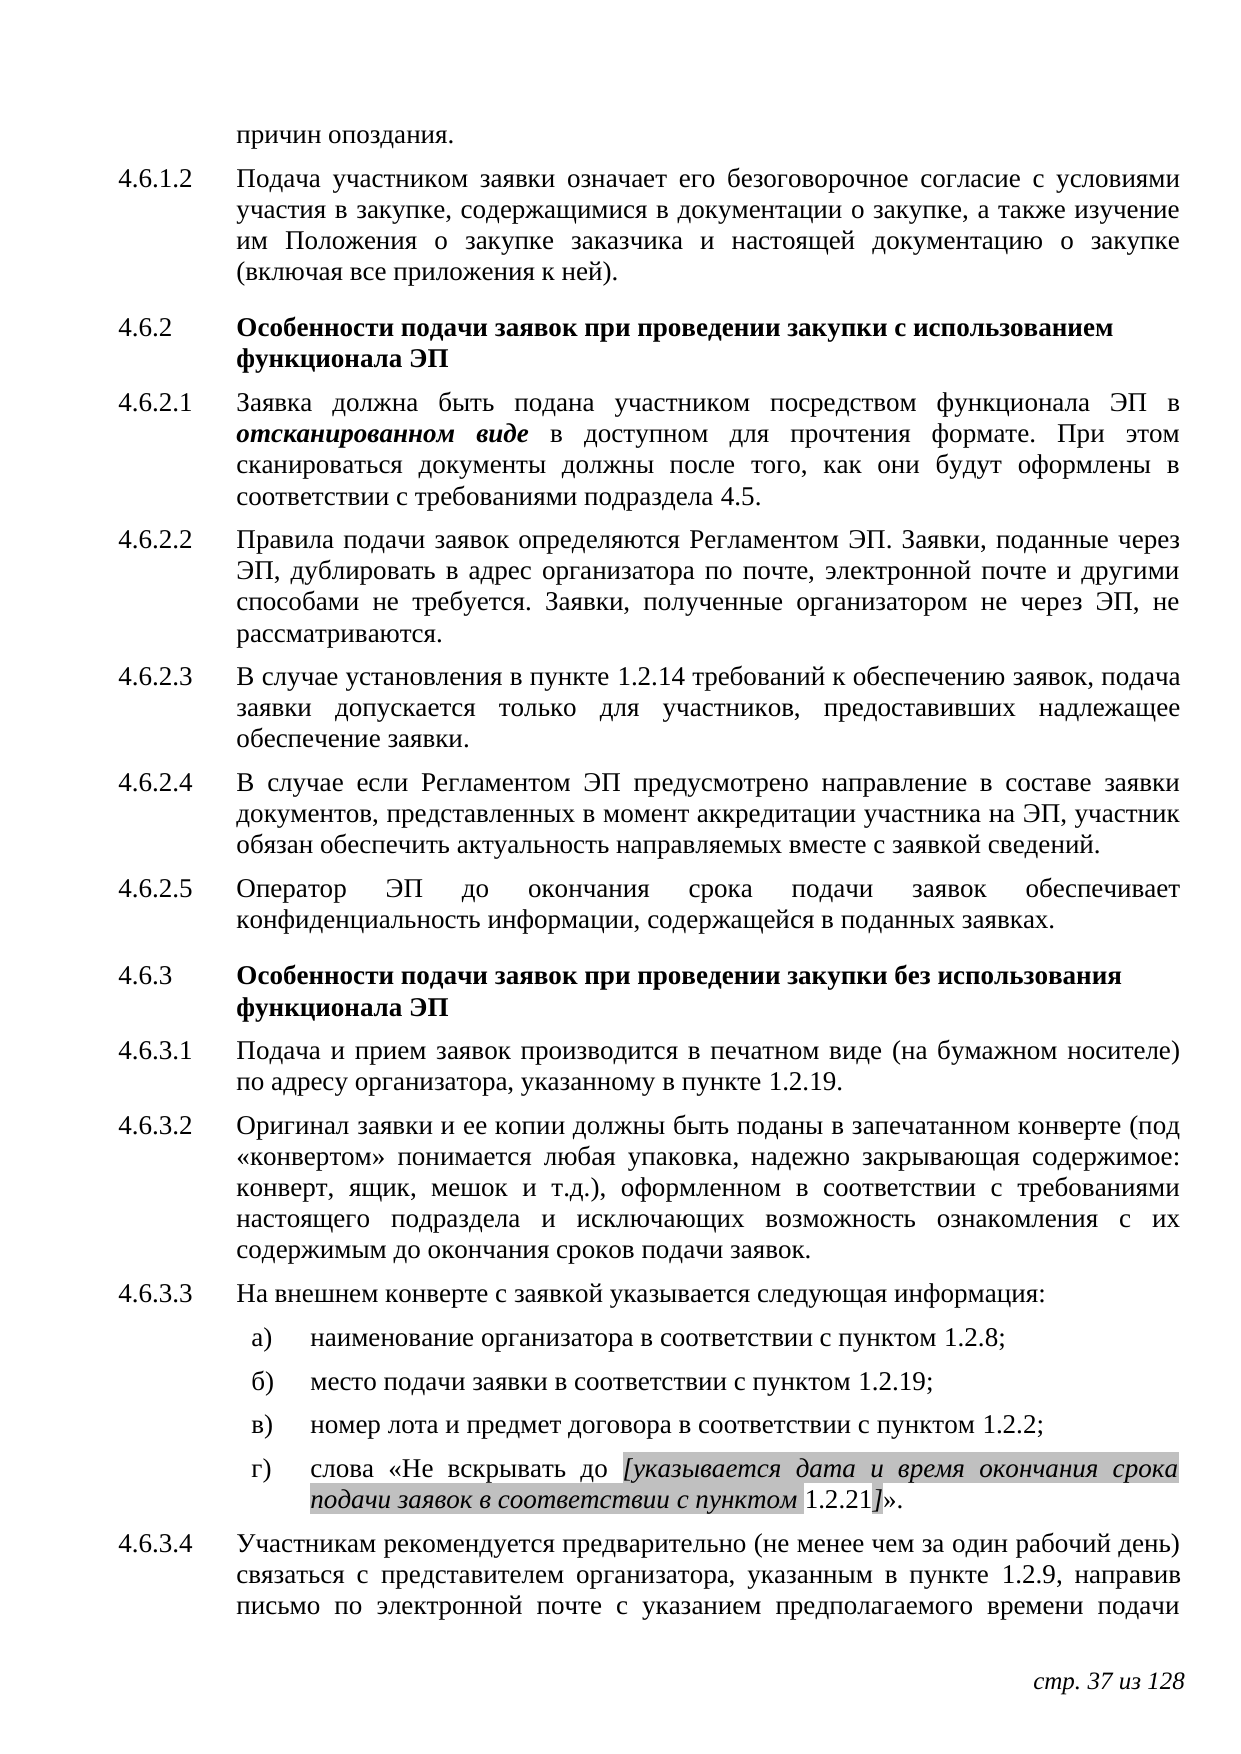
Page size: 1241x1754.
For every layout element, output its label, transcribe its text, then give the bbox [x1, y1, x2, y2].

list Подача и прием заявок производится в печатном виде (на бумажном носителе) по адресу организатора, указанному в пункте 1.2.19. [118, 1034, 1181, 1097]
list На внешнем конверте с заявкой указывается следующая информация: [118, 1277, 1181, 1308]
text наименование организатора в соответствии с пунктом 1.2.8; [251, 1321, 1181, 1352]
list Оригинал заявки и ее копии должны быть поданы в запечатанном конверте (под «конвертом» понимается любая упаковка, надежно закрывающая содержимое: конверт, ящик, мешок и т.д.), оформленном в соответствии с требованиями настоящего подраздела и исключающих возможность ознакомления с их содержимым до окончания сроков подачи заявок. [118, 1109, 1181, 1265]
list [118, 118, 1181, 149]
text Особенности подачи заявок при проведении закупки без использования функционала ЭП [118, 959, 1181, 1022]
list Правила подачи заявок определяются Регламентом ЭП. Заявки, поданные через ЭП, дублировать в адрес организатора по почте, электронной почте и другими способами не требуется. Заявки, полученные организатором не через ЭП, не рассматриваются. [118, 523, 1181, 648]
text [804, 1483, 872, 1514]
text место подачи заявки в соответствии с пунктом 1.2.19; [251, 1364, 1181, 1396]
list Подача участником заявки означает его безоговорочное согласие с условиями участия в закупке, содержащимися в документации о закупке, а также изучение им Положения о закупке заказчика и настоящей документацию о закупке (включая все приложения к ней). [118, 162, 1181, 286]
list В случае если Регламентом ЭП предусмотрено направление в составе заявки документов, представленных в момент аккредитации участника на ЭП, участник обязан обеспечить актуальность направляемых вместе с заявкой сведений. [118, 766, 1181, 860]
list В случае установления в пункте 1.2.14 требований к обеспечению заявок, подача заявки допускается только для участников, предоставивших надлежащее обеспечение заявки. [118, 660, 1181, 754]
list Заявка должна быть подана участником посредством функционала ЭП в отсканированном виде в доступном для прочтения формате. При этом сканироваться документы должны после того, как они будут оформлены в соответствии с требованиями подраздела 4.5. [118, 386, 1181, 511]
list Оператор ЭП до окончания срока подачи заявок обеспечивает конфиденциальность информации, содержащейся в поданных заявках. [118, 872, 1181, 934]
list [118, 1527, 1181, 1620]
text слова «Не вскрывать до [указывается дата и время окончания срока подачи заявок в соответствии с пунктом 1.2.21]». [251, 1452, 623, 1514]
text Особенности подачи заявок при проведении закупки с использованием функционала ЭП [118, 311, 1181, 374]
text слова «Не вскрывать до [указывается дата и время окончания срока подачи заявок в соответствии с пунктом 1.2.21]». [883, 1452, 1181, 1514]
text номер лота и предмет договора в соответствии с пунктом 1.2.2; [251, 1408, 1181, 1439]
